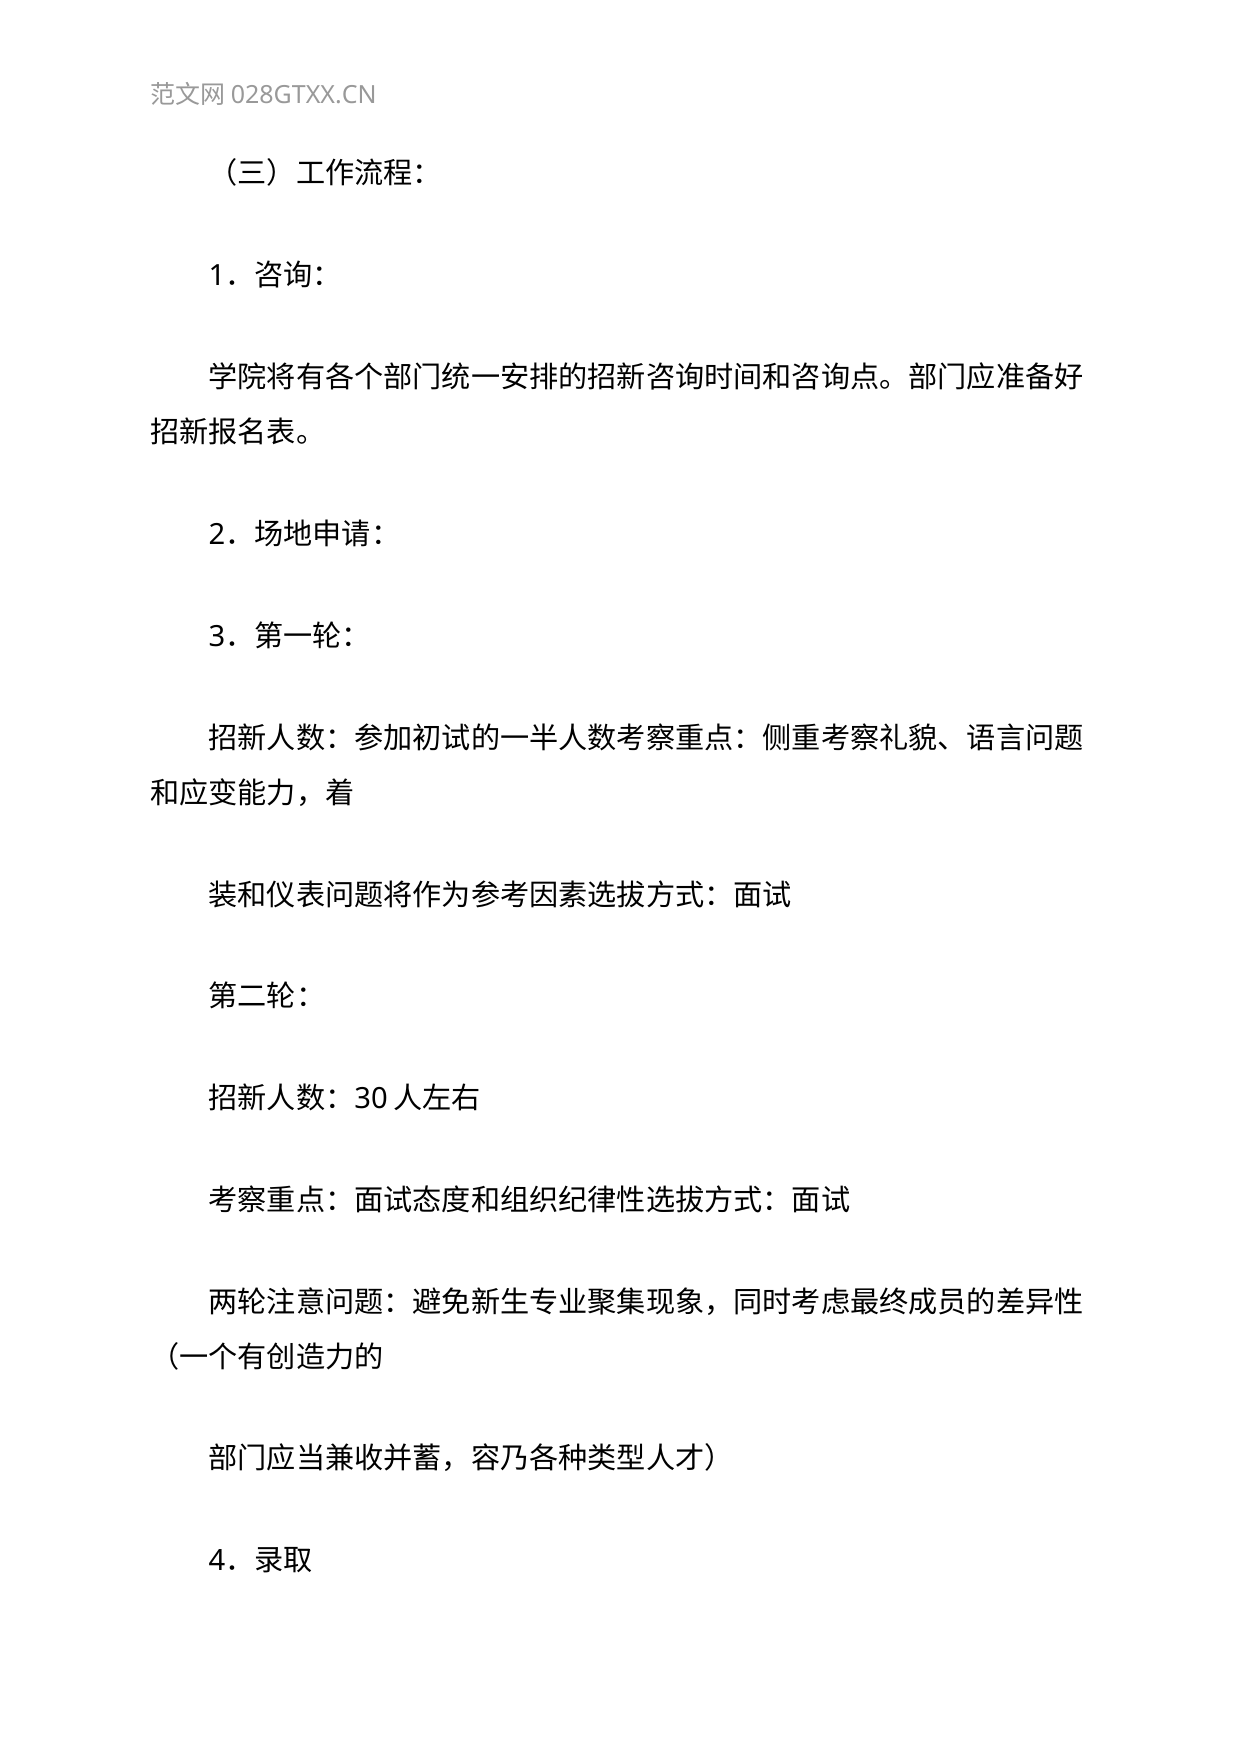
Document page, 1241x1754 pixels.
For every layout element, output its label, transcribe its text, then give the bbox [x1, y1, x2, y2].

text 3．第一轮： [150, 612, 1090, 655]
text 装和仪表问题将作为参考因素选拔方式：面试 [150, 871, 1090, 913]
text （三）工作流程： [150, 150, 1090, 192]
text 考察重点：面试态度和组织纪律性选拔方式：面试 [150, 1177, 1090, 1219]
text 部门应当兼收并蓄，容乃各种类型人才） [150, 1435, 1090, 1477]
text 第二轮： [150, 973, 1090, 1015]
text 学院将有各个部门统一安排的招新咨询时间和咨询点。部门应准备好招新报名表。 [150, 354, 1090, 451]
text 招新人数：30人左右 [150, 1074, 1090, 1117]
text 2．场地申请： [150, 510, 1090, 553]
text 招新人数：参加初试的一半人数考察重点：侧重考察礼貌、语言问题和应变能力，着 [150, 714, 1090, 812]
text 4．录取 [150, 1537, 1090, 1579]
text 两轮注意问题：避免新生专业聚集现象，同时考虑最终成员的差异性（一个有创造力的 [150, 1278, 1090, 1376]
text 1．咨询： [150, 252, 1090, 294]
